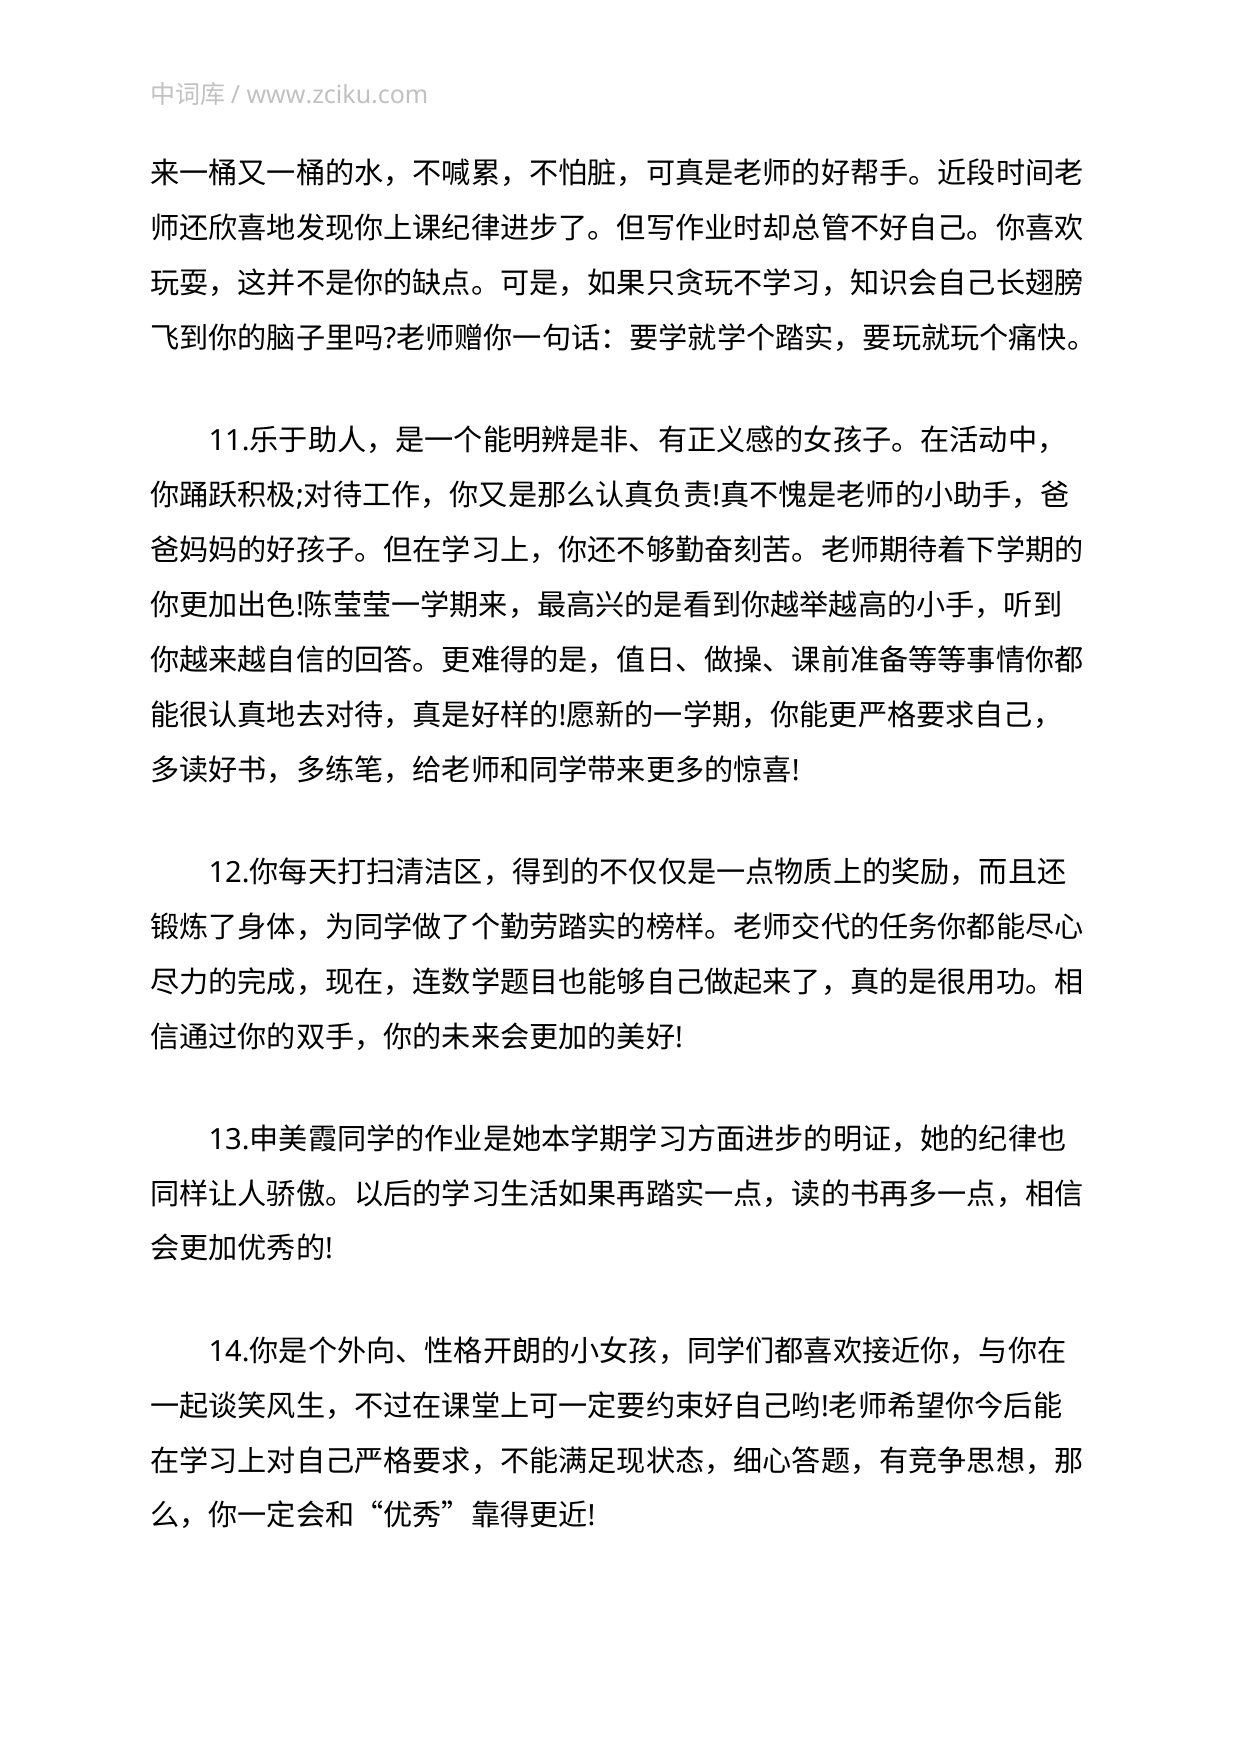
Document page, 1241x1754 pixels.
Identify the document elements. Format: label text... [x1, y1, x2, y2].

text 14.你是个外向、性格开朗的小女孩，同学们都喜欢接近你，与你在一起谈笑风生，不过在课堂上可一定要约束好自己哟!老师希望你今后能在学习上对自己严格要求，不能满足现状态，细心答题，有竞争思想，那么，你一定会和“优秀”靠得更近! [150, 1327, 1090, 1534]
text 13.申美霞同学的作业是她本学期学习方面进步的明证，她的纪律也同样让人骄傲。以后的学习生活如果再踏实一点，读的书再多一点，相信会更加优秀的! [150, 1115, 1090, 1267]
text 11.乐于助人，是一个能明辨是非、有正义感的女孩子。在活动中，你踊跃积极;对待工作，你又是那么认真负责!真不愧是老师的小助手，爸爸妈妈的好孩子。但在学习上，你还不够勤奋刻苦。老师期待着下学期的你更加出色!陈莹莹一学期来，最高兴的是看到你越举越高的小手，听到你越来越自信的回答。更难得的是，值日、做操、课前准备等等事情你都能很认真地去对待，真是好样的!愿新的一学期，你能更严格要求自己，多读好书，多练笔，给老师和同学带来更多的惊喜! [150, 417, 1090, 789]
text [150, 150, 1090, 357]
text 12.你每天打扫清洁区，得到的不仅仅是一点物质上的奖励，而且还锻炼了身体，为同学做了个勤劳踏实的榜样。老师交代的任务你都能尽心尽力的完成，现在，连数学题目也能够自己做起来了，真的是很用功。相信通过你的双手，你的未来会更加的美好! [150, 848, 1090, 1056]
